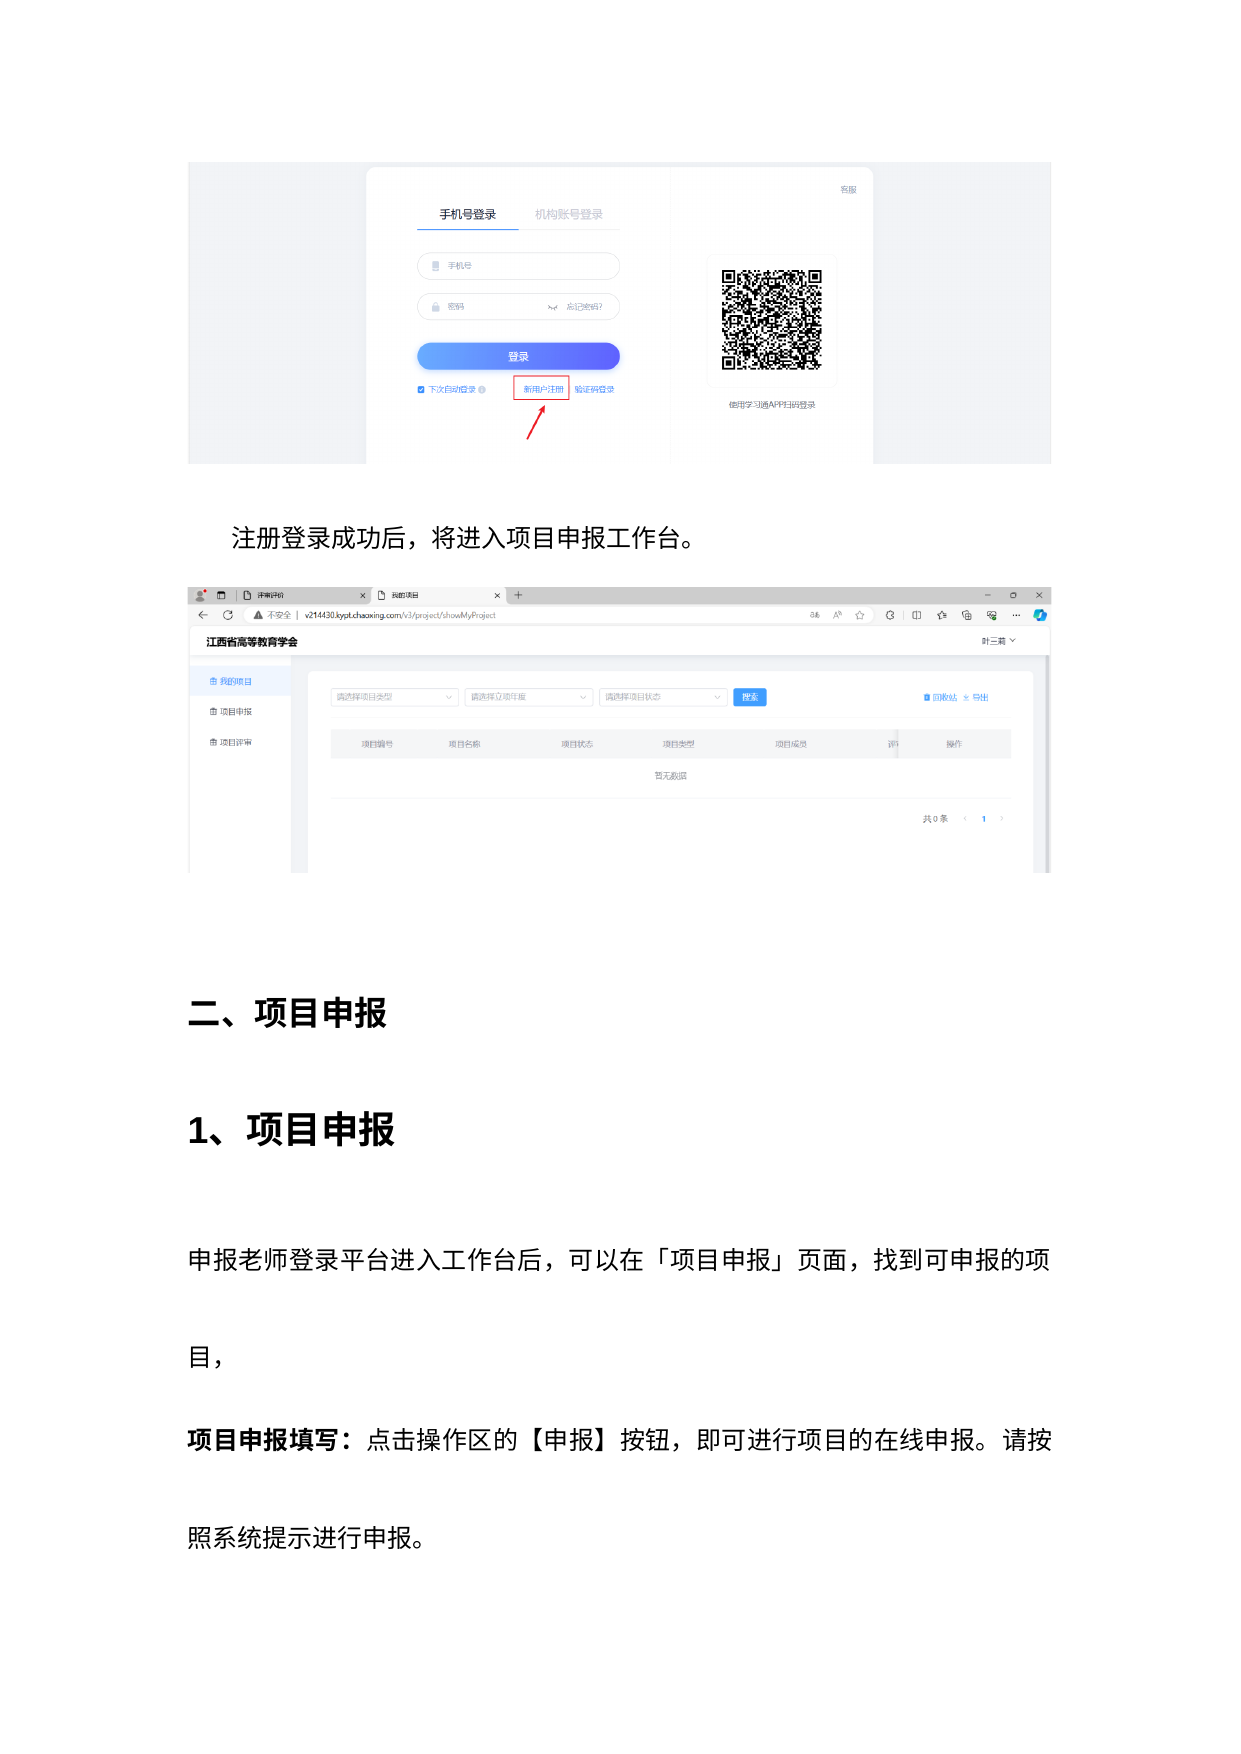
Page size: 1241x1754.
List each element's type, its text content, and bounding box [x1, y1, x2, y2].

subtitle 二、项目申报 [187, 978, 1053, 1043]
text 申报老师登录平台进入工作台后，可以在「项目申报」页面，找到可申报的项目， [187, 1226, 1053, 1388]
picture [187, 162, 1052, 464]
text 项目申报填写：点击操作区的【申报】按钮，即可进行项目的在线申报。请按照系统提示进行申报。 [187, 1406, 1053, 1569]
subtitle 1、项目申报 [187, 1095, 1053, 1160]
picture [187, 587, 1052, 873]
text 注册登录成功后，将进入项目申报工作台。 [187, 504, 1053, 569]
